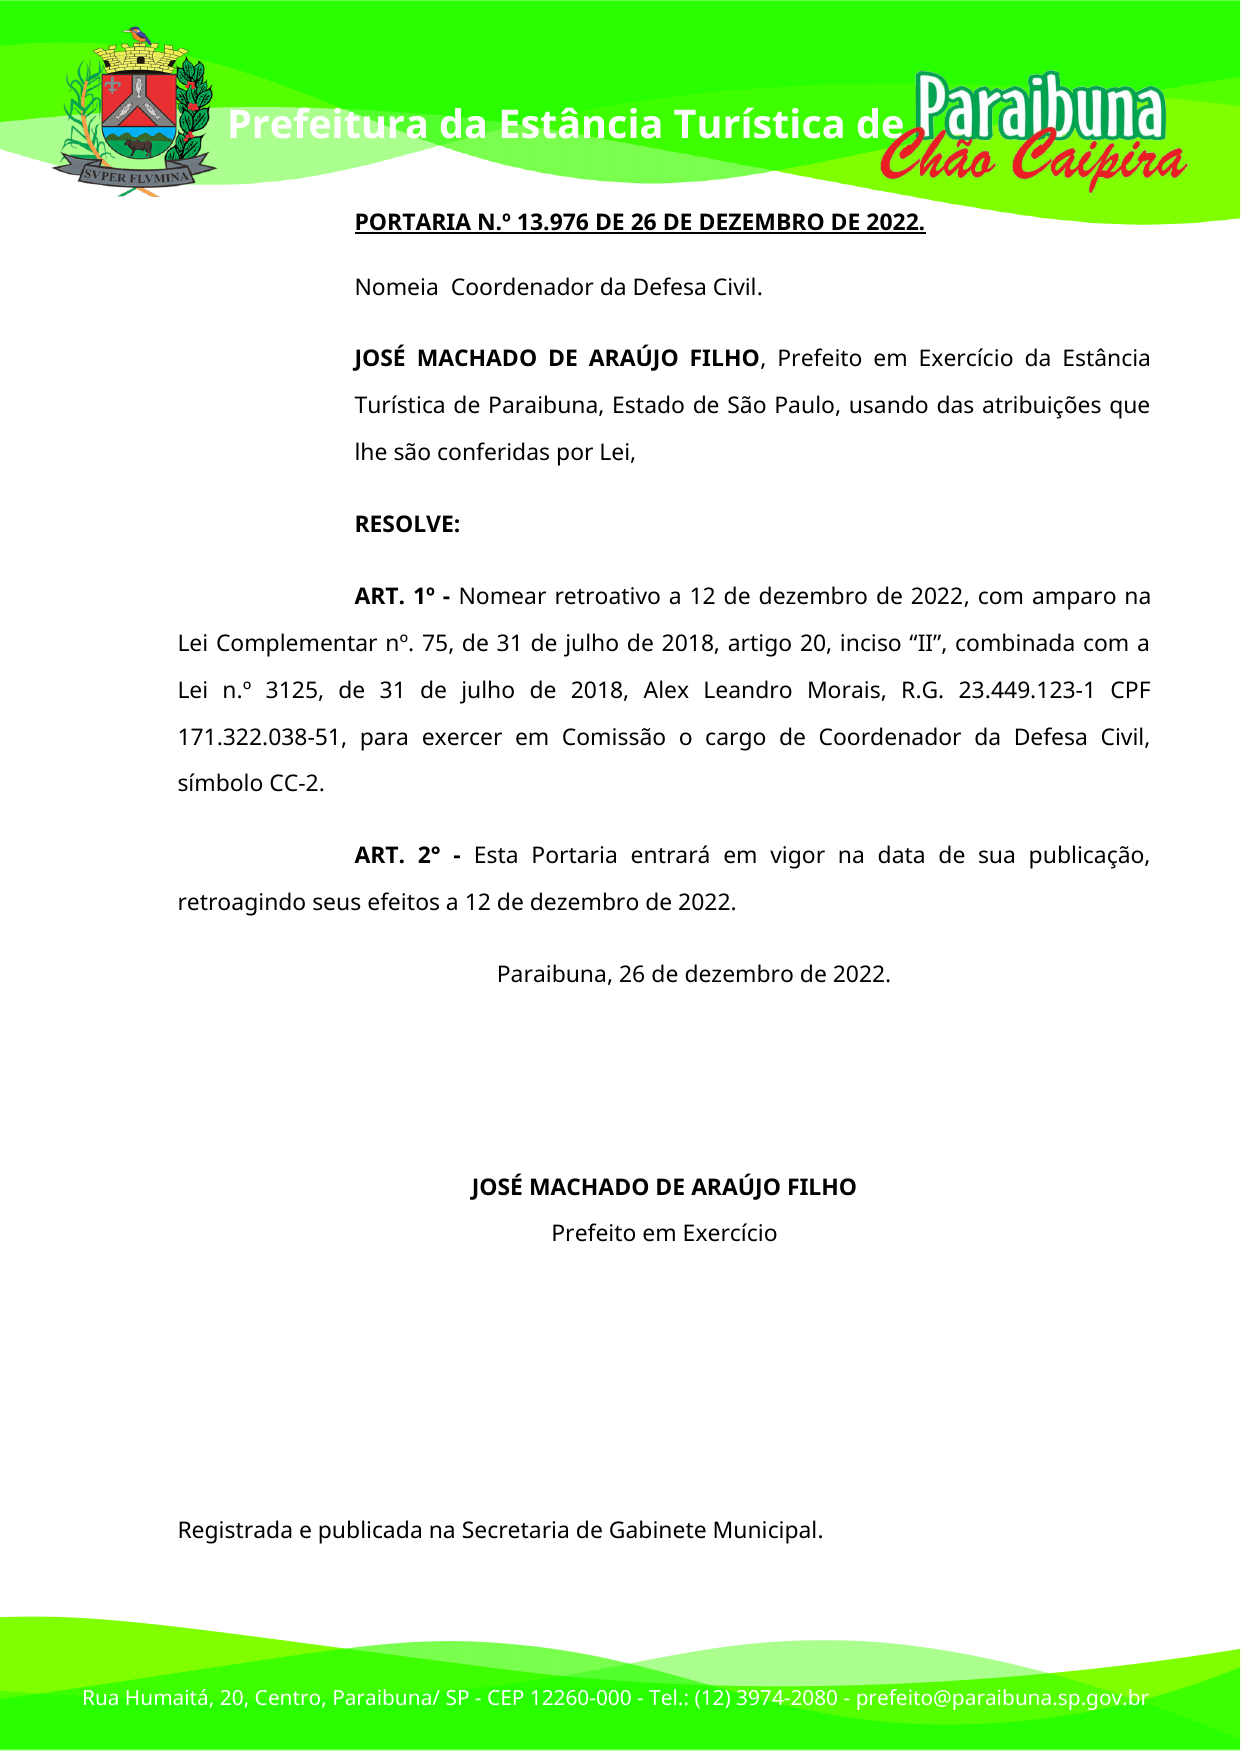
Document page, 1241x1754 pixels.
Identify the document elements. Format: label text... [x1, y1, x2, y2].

text Registrada e publicada na Secretaria de Gabinete Municipal. [177, 1514, 1152, 1545]
text JOSÉ MACHADO DE ARAÚJO FILHO, Prefeito em Exercício da Estância Turística de Paraibuna, Estado de São Paulo, usando das atribuições que lhe são conferidas por Lei, [354, 342, 1152, 467]
text ART. 1º - Nomear retroativo a 12 de dezembro de 2022, com amparo na Lei Complementar nº. 75, de 31 de julho de 2018, artigo 20, inciso “II”, combinada com a Lei n.º 3125, de 31 de julho de 2018, Alex Leandro Morais, R.G. 23.449.123-1 CPF 171.322.038-51, para exercer em Comissão o cargo de Coordenador da Defesa Civil, símbolo CC-2. [177, 580, 1152, 798]
text ART. 2° - Esta Portaria entrará em vigor na data de sua publicação, retroagindo seus efeitos a 12 de dezembro de 2022. [177, 839, 1152, 917]
picture [0, 1602, 1241, 1751]
text Nomeia Coordenador da Defesa Civil. [325, 270, 1152, 302]
text Prefeito em Exercício [177, 1217, 1152, 1248]
picture [0, 0, 1241, 232]
text JOSÉ MACHADO DE ARAÚJO FILHO [177, 1170, 1152, 1202]
text RESOLVE: [177, 508, 1152, 539]
text Paraibuna, 26 de dezembro de 2022. [236, 958, 1152, 989]
